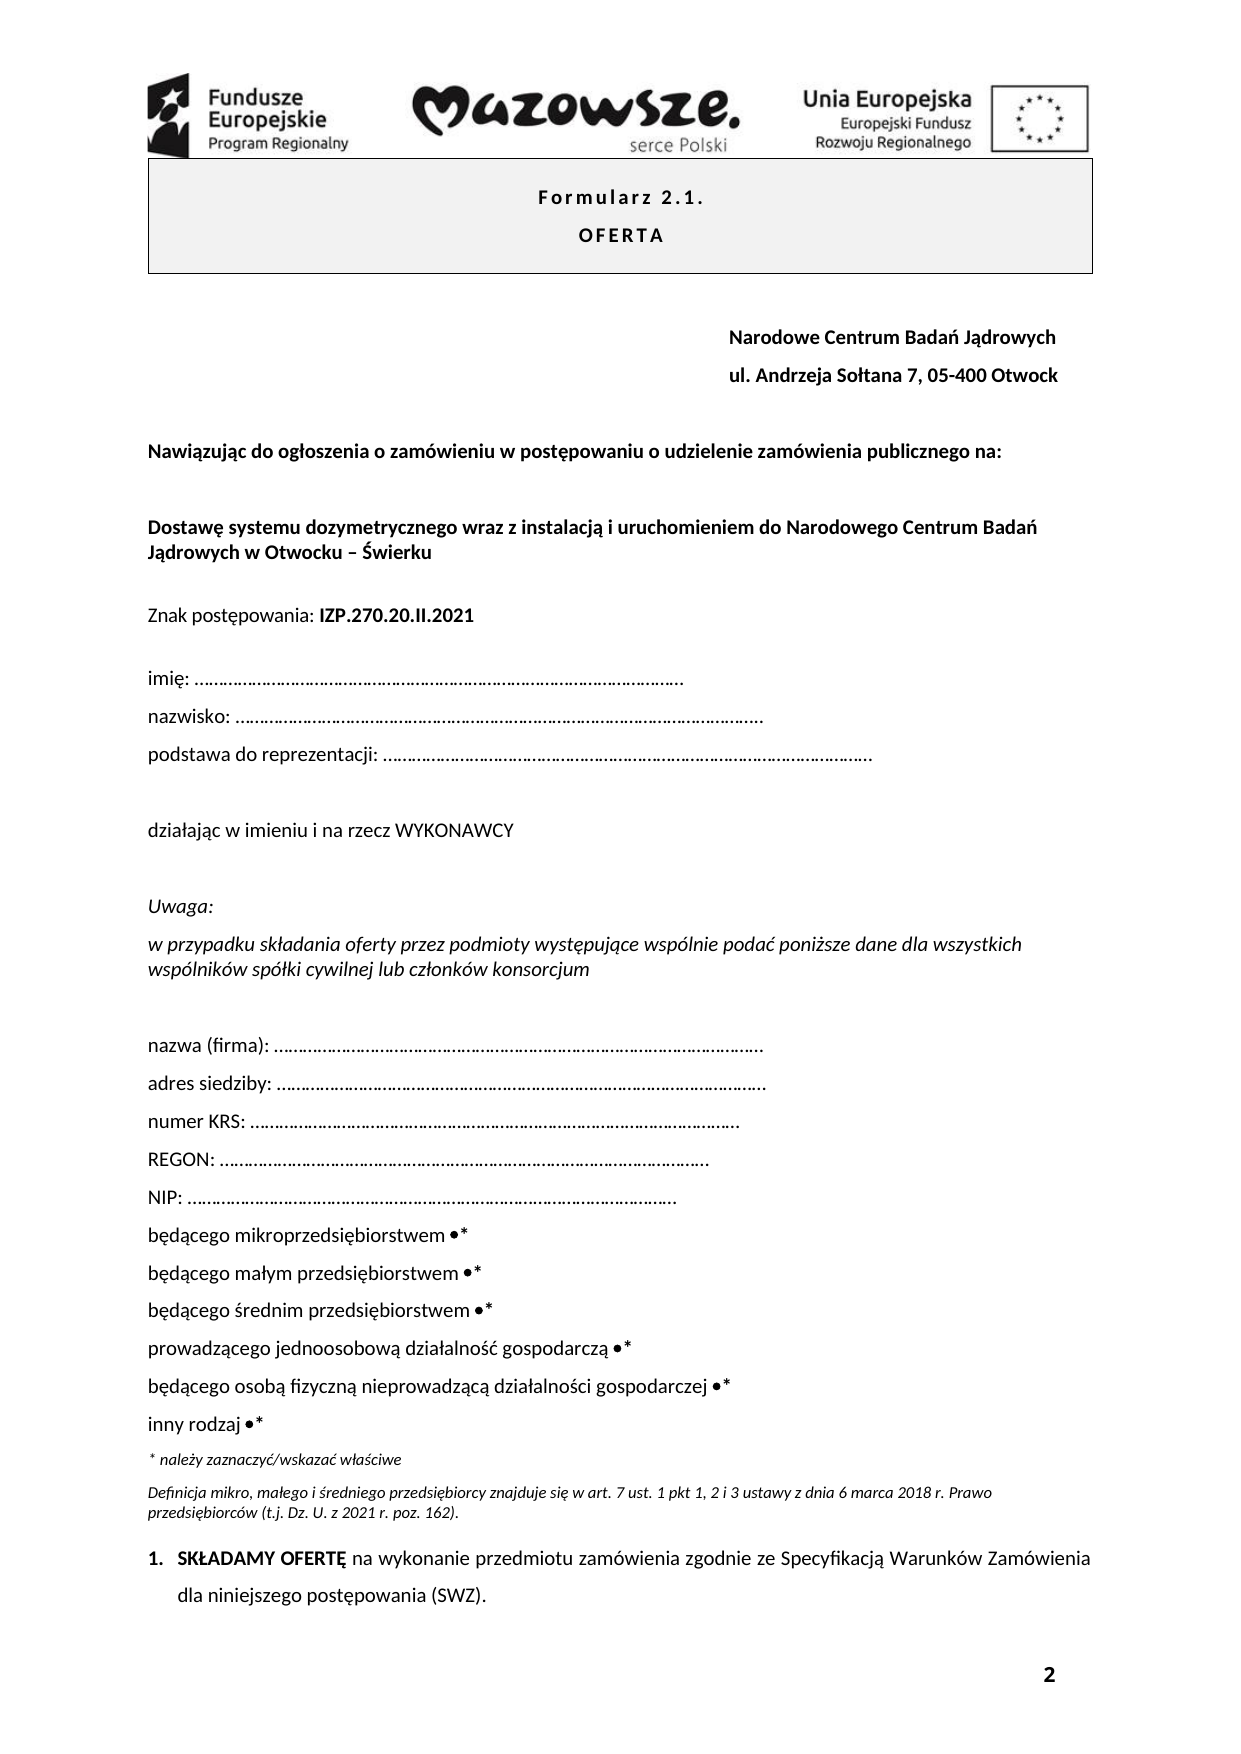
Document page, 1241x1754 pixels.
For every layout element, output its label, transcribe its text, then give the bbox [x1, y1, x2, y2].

text Nawiązując do ogłoszenia o zamówieniu w postępowaniu o udzielenie zamówienia publicznego na: [148, 438, 1092, 463]
text prowadzącego jednoosobową działalność gospodarczą * [148, 1336, 1092, 1361]
text będącego średnim przedsiębiorstwem * [148, 1298, 1092, 1323]
text Definicja mikro, małego i średniego przedsiębiorcy znajduje się w art. 7 ust. 1 pkt 1, 2 i 3 ustawy z dnia 6 marca 2018 r. Prawo przedsiębiorców (t.j. Dz. U. z 2021 r. poz. 162). [148, 1482, 1092, 1523]
text będącego małym przedsiębiorstwem * [148, 1260, 1078, 1285]
picture [147, 73, 1093, 159]
text ul. Andrzeja Sołtana 7, 05-400 Otwock [729, 362, 1092, 388]
table_header Formularz 2.1. OFERTA [149, 159, 1092, 273]
text będącego osobą fizyczną nieprowadzącą działalności gospodarczej * [148, 1373, 1092, 1399]
text podstawa do reprezentacji: ………………………………………………………………………………………… [148, 741, 1092, 767]
text Uwaga: [148, 893, 1092, 918]
text nazwisko: ……………………………………………………………………………………………….. [148, 703, 1092, 729]
text NIP: ………………………………………………………………………………………… [148, 1184, 1092, 1209]
list SKŁADAMY OFERTĘ na wykonanie przedmiotu zamówienia zgodnie ze Specyfikacją Warunków Zamówienia dla niniejszego postępowania (SWZ). [148, 1535, 1092, 1610]
text działając w imieniu i na rzecz WYKONAWCY [148, 817, 1092, 843]
text Znak postępowania: IZP.270.20.II.2021 [148, 602, 1092, 628]
text Narodowe Centrum Badań Jądrowych [729, 324, 1092, 350]
text nazwa (firma): ………………………………………………………………………………………… [148, 1032, 1092, 1058]
text będącego mikroprzedsiębiorstwem * [148, 1222, 1092, 1247]
text numer KRS: ………………………………………………………………………………………… [148, 1108, 1092, 1133]
text adres siedziby: ………………………………………………………………………………………… [148, 1070, 1092, 1096]
text * należy zaznaczyć/wskazać właściwe [148, 1449, 1092, 1469]
text REGON: ………………………………………………………………………………………… [148, 1146, 1092, 1171]
text imię: ………………………………………………………………………………………… [148, 666, 1092, 691]
text w przypadku składania oferty przez podmioty występujące wspólnie podać poniższe dane dla wszystkich wspólników spółki cywilnej lub członków konsorcjum [148, 931, 1092, 982]
text inny rodzaj * [148, 1411, 1092, 1437]
text Dostawę systemu dozymetrycznego wraz z instalacją i uruchomieniem do Narodowego Centrum Badań Jądrowych w Otwocku – Świerku [148, 514, 1092, 565]
